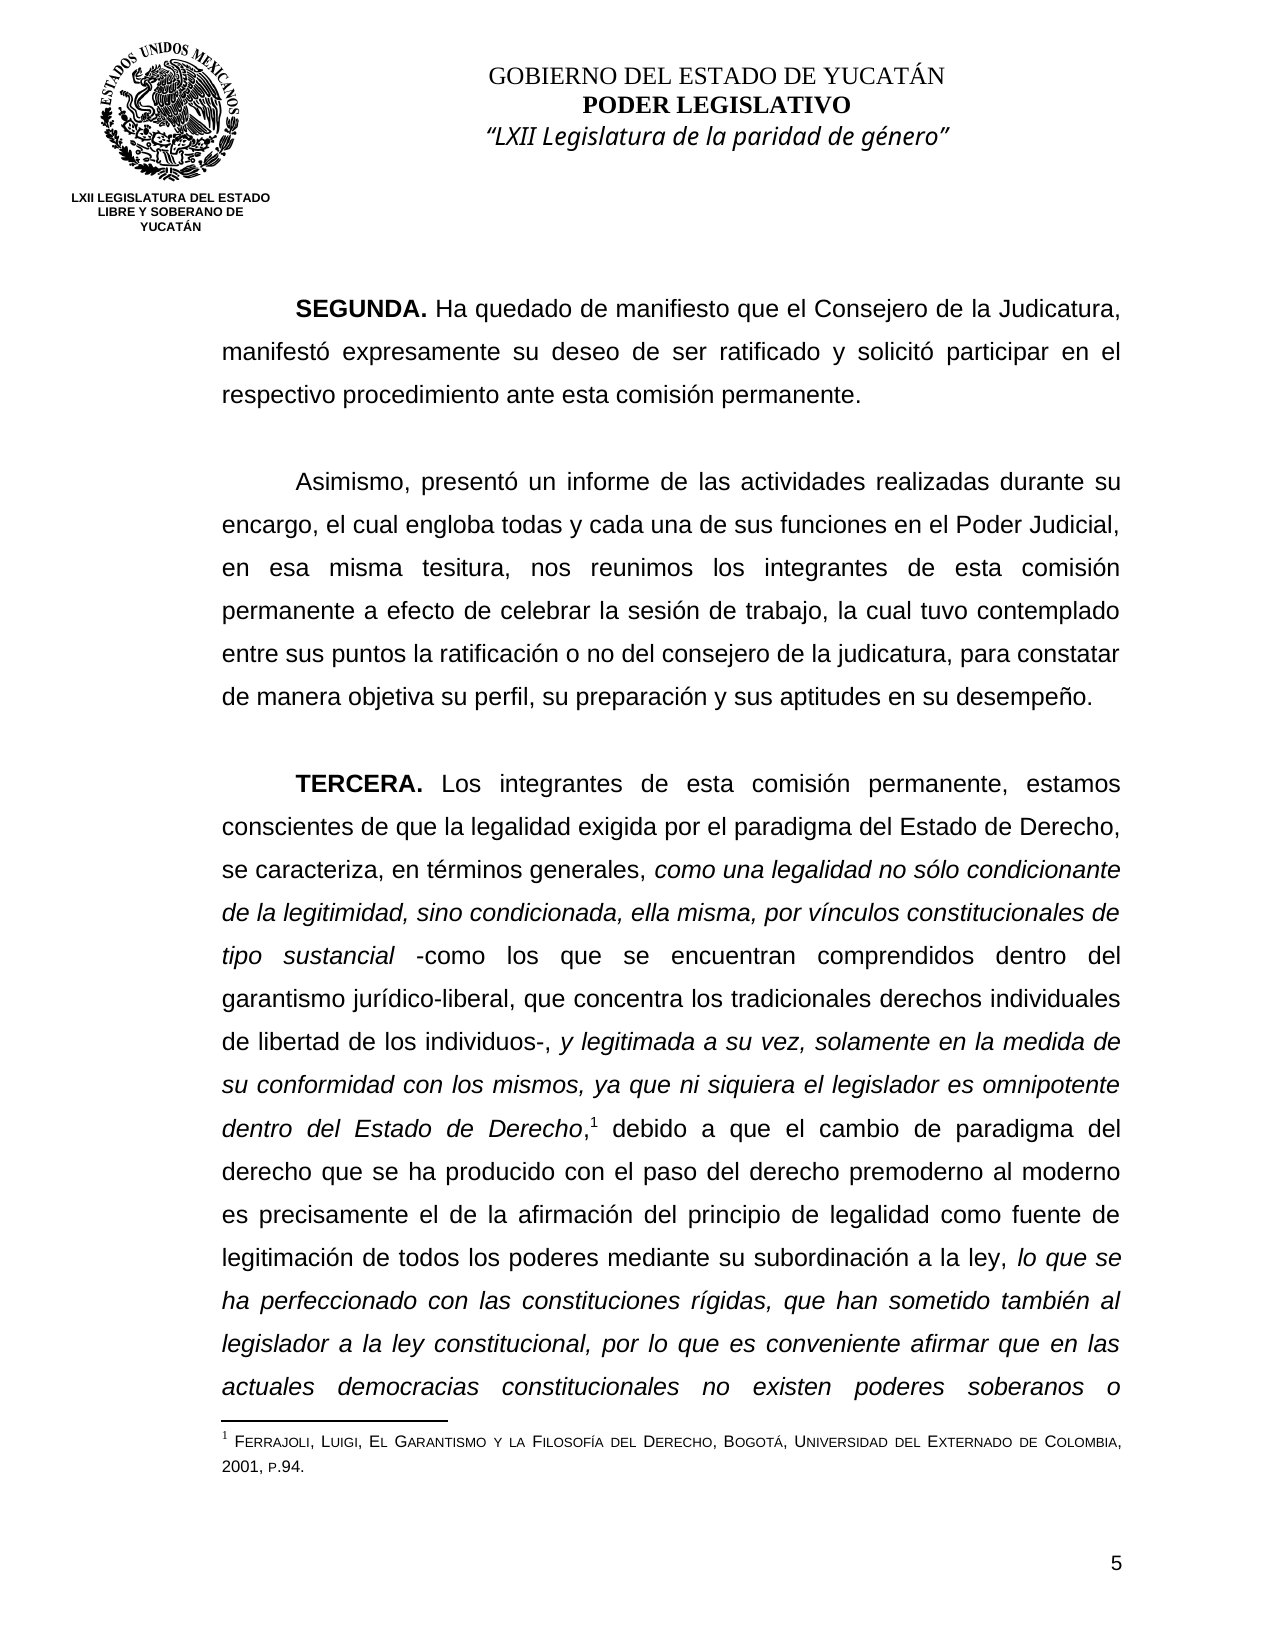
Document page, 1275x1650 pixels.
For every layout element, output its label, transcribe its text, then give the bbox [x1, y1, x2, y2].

text SEGUNDA. Ha quedado de manifiesto que el Consejero de la Judicatura, manifestó expresamente su deseo de ser ratificado y solicitó participar en el respectivo procedimiento ante esta comisión permanente. [222, 294, 1122, 409]
picture [66, 8, 273, 215]
text Asimismo, presentó un informe de las actividades realizadas durante su encargo, el cual engloba todas y cada una de sus funciones en el Poder Judicial, en esa misma tesitura, nos reunimos los integrantes de esta comisión permanente a efecto de celebrar la sesión de trabajo, la cual tuvo contemplado entre sus puntos la ratificación o no del consejero de la judicatura, para constatar de manera objetiva su perfil, su preparación y sus aptitudes en su desempeño. [222, 467, 1122, 711]
